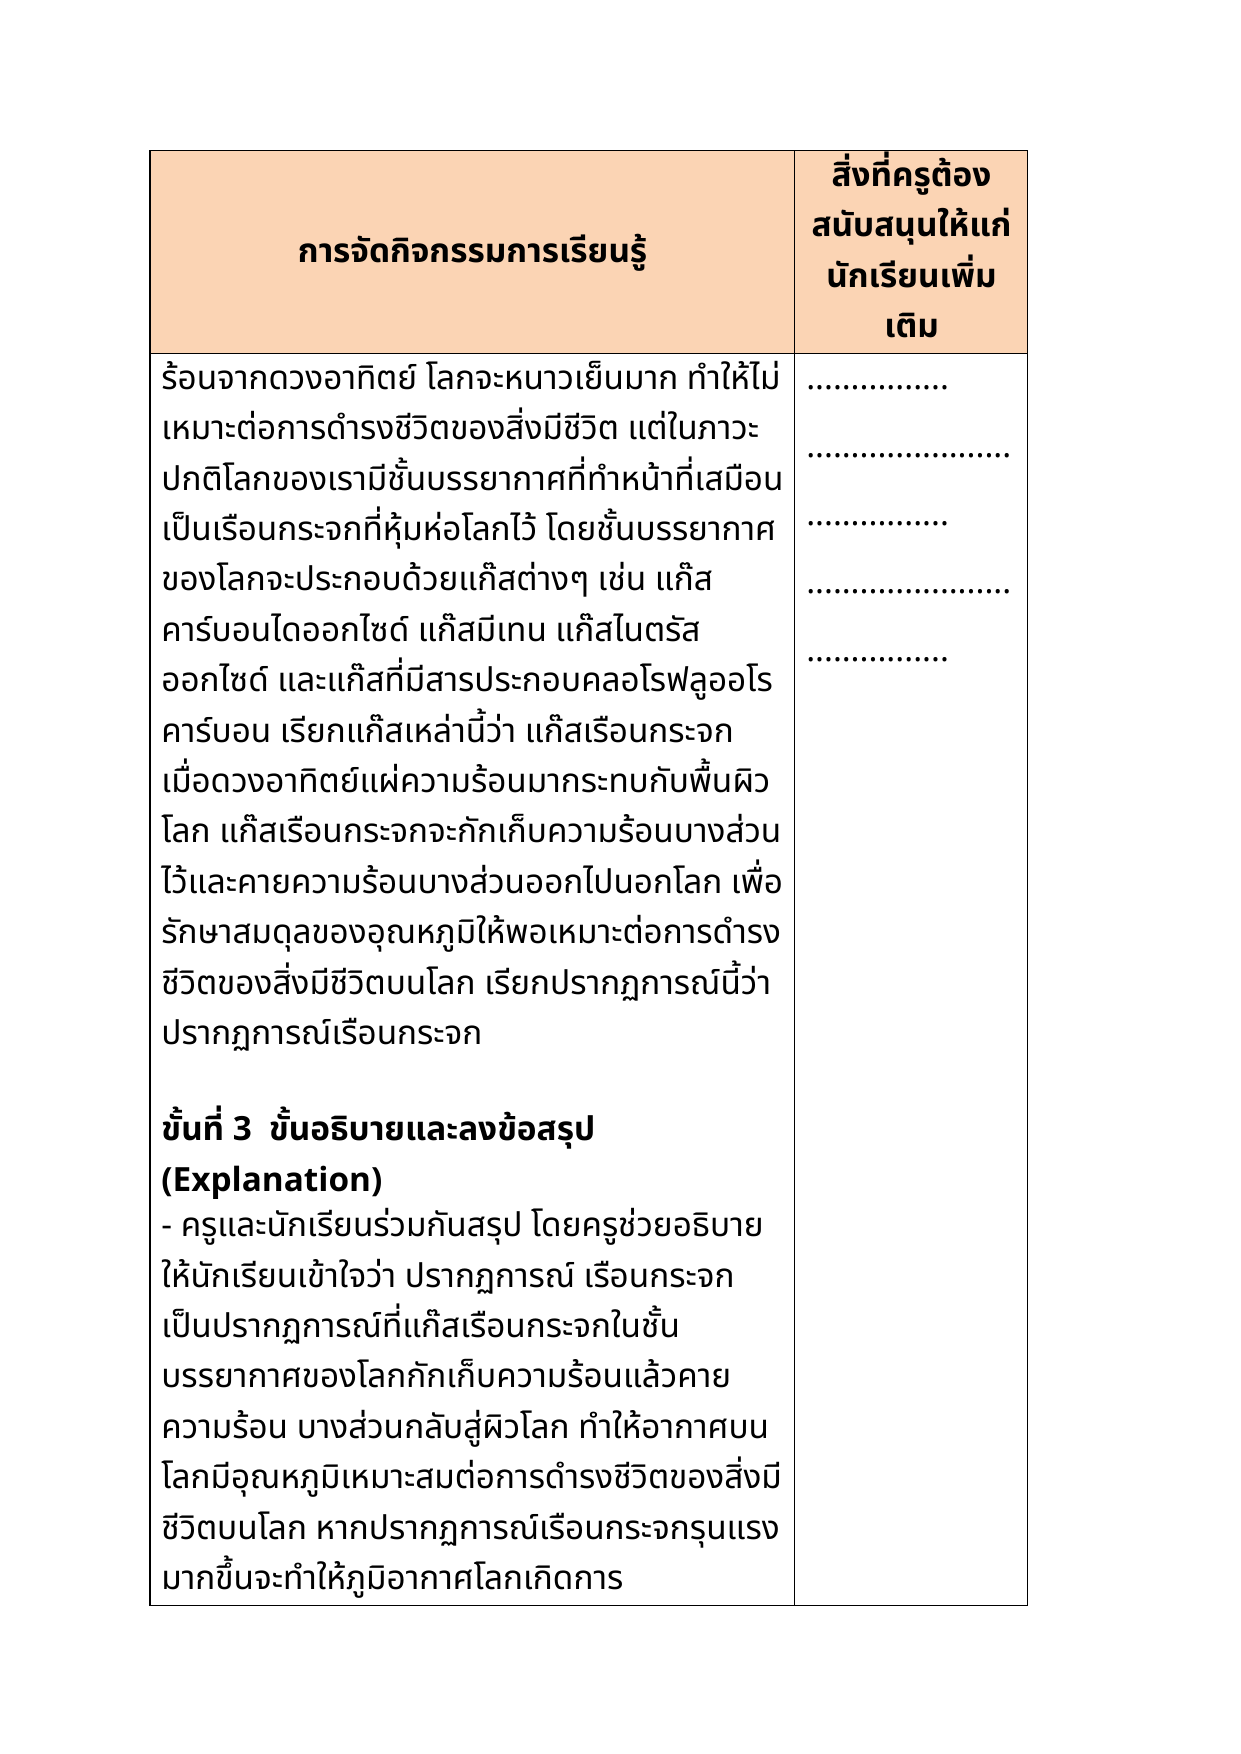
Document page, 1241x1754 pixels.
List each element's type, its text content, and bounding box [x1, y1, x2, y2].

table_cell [795, 354, 1027, 1604]
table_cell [151, 354, 794, 1604]
table_header สิ่งที่ครูต้องสนับสนุนให้แก่นักเรียนเพิ่มเติม [795, 151, 1027, 353]
table_header การจัดกิจกรรมการเรียนรู้ [151, 151, 794, 353]
